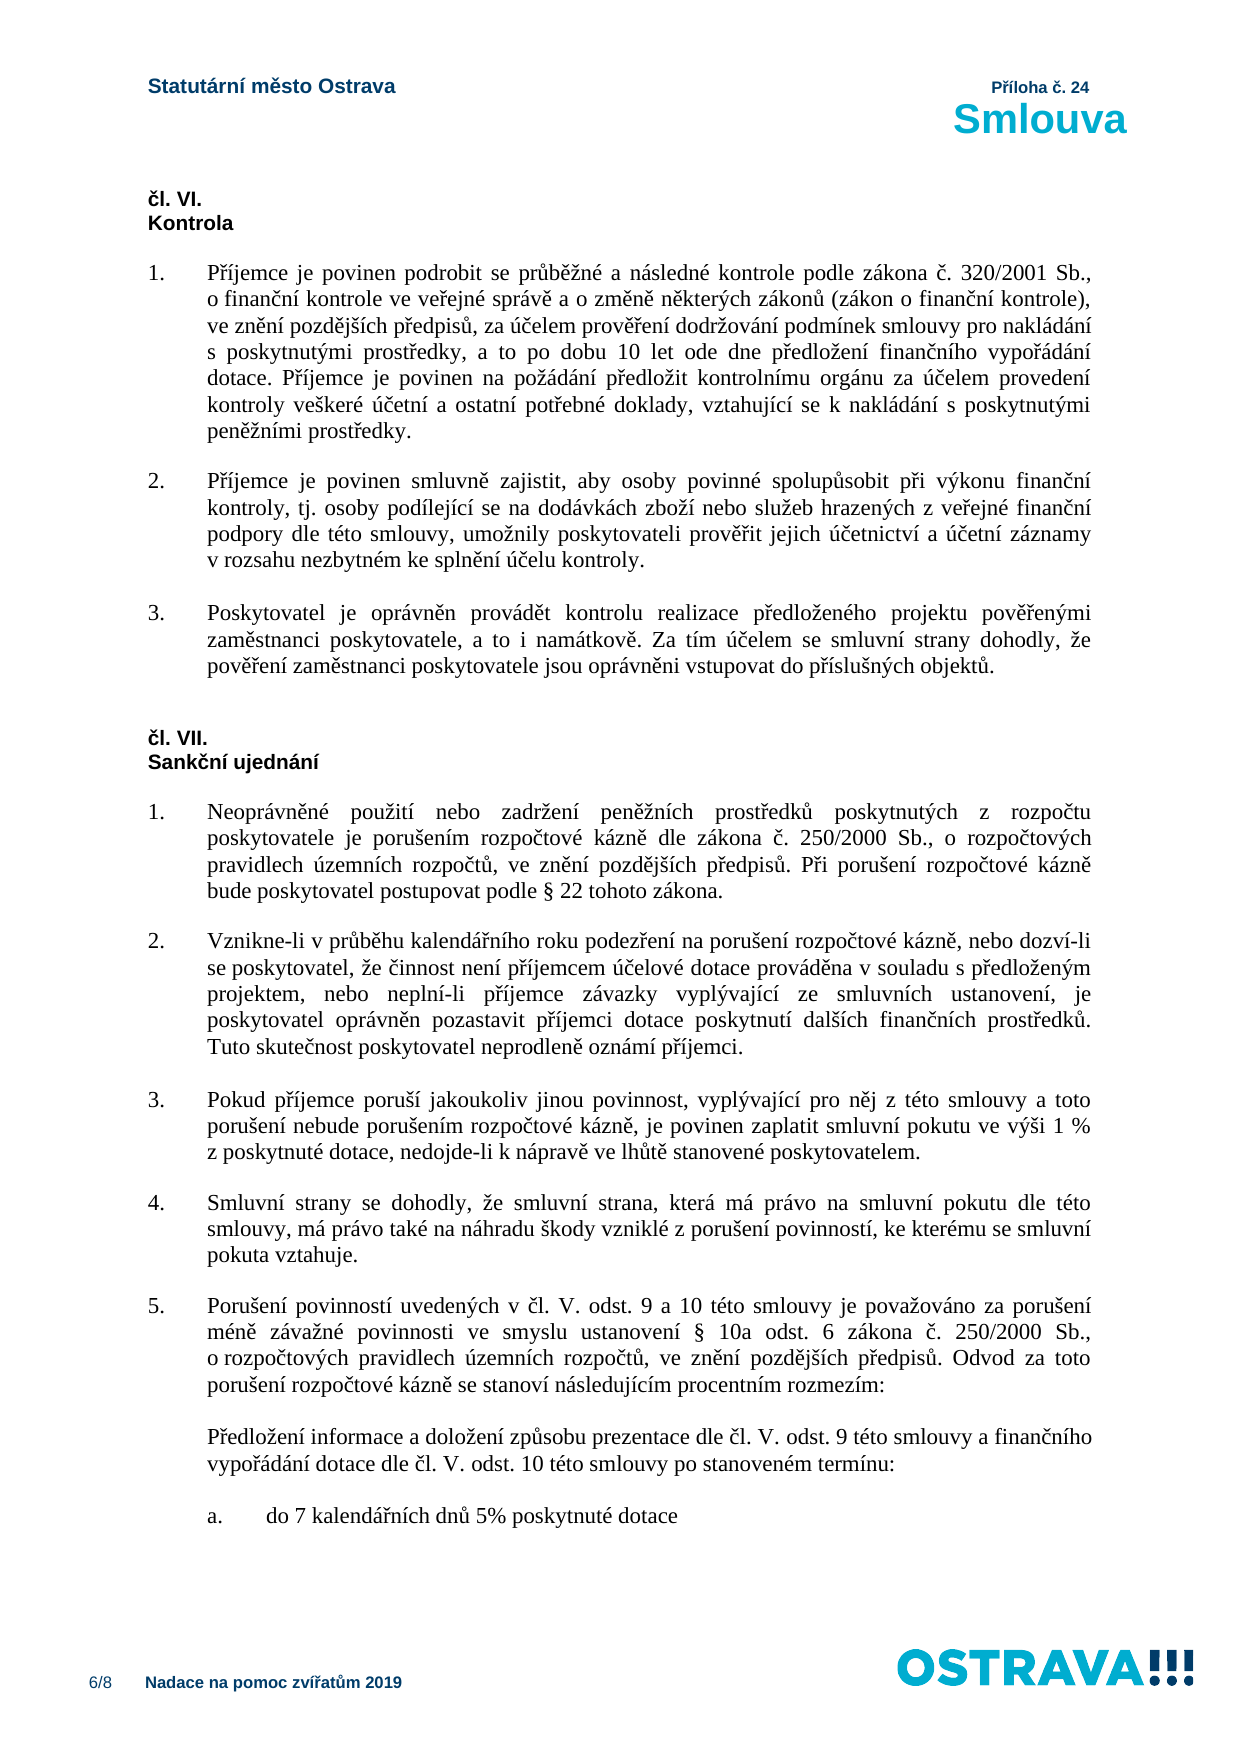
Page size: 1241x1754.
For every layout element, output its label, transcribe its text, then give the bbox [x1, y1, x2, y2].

list Smluvní strany se dohodly, že smluvní strana, která má právo na smluvní pokutu dle této smlouvy, má právo také na náhradu škody vzniklé z porušení povinností, ke kterému se smluvní pokuta vztahuje. [148, 1189, 1092, 1268]
list Porušení povinností uvedených v čl. V. odst. 9 a 10 této smlouvy je považováno za porušení méně závažné povinnosti ve smyslu ustanovení § 10a odst. 6 zákona č. 250/2000 Sb., o rozpočtových pravidlech územních rozpočtů, ve znění pozdějších předpisů. Odvod za toto porušení rozpočtové kázně se stanoví následujícím procentním rozmezím: [148, 1292, 1092, 1397]
text Sankční ujednání [148, 750, 1092, 774]
list Vznikne-li v průběhu kalendářního roku podezření na porušení rozpočtové kázně, nebo dozví-li se poskytovatel, že činnost není příjemcem účelové dotace prováděna v souladu s předloženým projektem, nebo neplní-li příjemce závazky vyplývající ze smluvních ustanovení, je poskytovatel oprávněn pozastavit příjemci dotace poskytnutí dalších finančních prostředků. Tuto skutečnost poskytovatel neprodleně oznámí příjemci. [148, 927, 1092, 1059]
list Pokud příjemce poruší jakoukoliv jinou povinnost, vyplývající pro něj z této smlouvy a toto porušení nebude porušením rozpočtové kázně, je povinen zaplatit smluvní pokutu ve výši 1 % z poskytnuté dotace, nedojde-li k nápravě ve lhůtě stanovené poskytovatelem. [148, 1086, 1092, 1165]
picture [897, 1649, 1194, 1686]
list do 7 kalendářních dnů 5% poskytnuté dotace [207, 1502, 1092, 1529]
text Předložení informace a doložení způsobu prezentace dle čl. V. odst. 9 této smlouvy a finančního vypořádání dotace dle čl. V. odst. 10 této smlouvy po stanoveném termínu: [207, 1423, 1092, 1476]
text Kontrola [148, 211, 1092, 235]
list Neoprávněné použití nebo zadržení peněžních prostředků poskytnutých z rozpočtu poskytovatele je porušením rozpočtové kázně dle zákona č. 250/2000 Sb., o rozpočtových pravidlech územních rozpočtů, ve znění pozdějších předpisů. Při porušení rozpočtové kázně bude poskytovatel postupovat podle § 22 tohoto zákona. [148, 798, 1092, 903]
list Poskytovatel je oprávněn provádět kontrolu realizace předloženého projektu pověřenými zaměstnanci poskytovatele, a to i namátkově. Za tím účelem se smluvní strany dohodly, že pověření zaměstnanci poskytovatele jsou oprávněni vstupovat do příslušných objektů. [148, 599, 1092, 678]
list Příjemce je povinen smluvně zajistit, aby osoby povinné spolupůsobit při výkonu finanční kontroly, tj. osoby podílející se na dodávkách zboží nebo služeb hrazených z veřejné finanční podpory dle této smlouvy, umožnily poskytovateli prověřit jejich účetnictví a účetní záznamy v rozsahu nezbytném ke splnění účelu kontroly. [148, 467, 1092, 573]
list Příjemce je povinen podrobit se průběžné a následné kontrole podle zákona č. 320/2001 Sb., o finanční kontrole ve veřejné správě a o změně některých zákonů (zákon o finanční kontrole), ve znění pozdějších předpisů, za účelem prověření dodržování podmínek smlouvy pro nakládání s poskytnutými prostředky, a to po dobu 10 let ode dne předložení finančního vypořádání dotace. Příjemce je povinen na požádání předložit kontrolnímu orgánu za účelem provedení kontroly veškeré účetní a ostatní potřebné doklady, vztahující se k nakládání s poskytnutými peněžními prostředky. [148, 259, 1092, 443]
text čl. VI. [148, 187, 1092, 211]
text čl. VII. [148, 726, 1092, 750]
